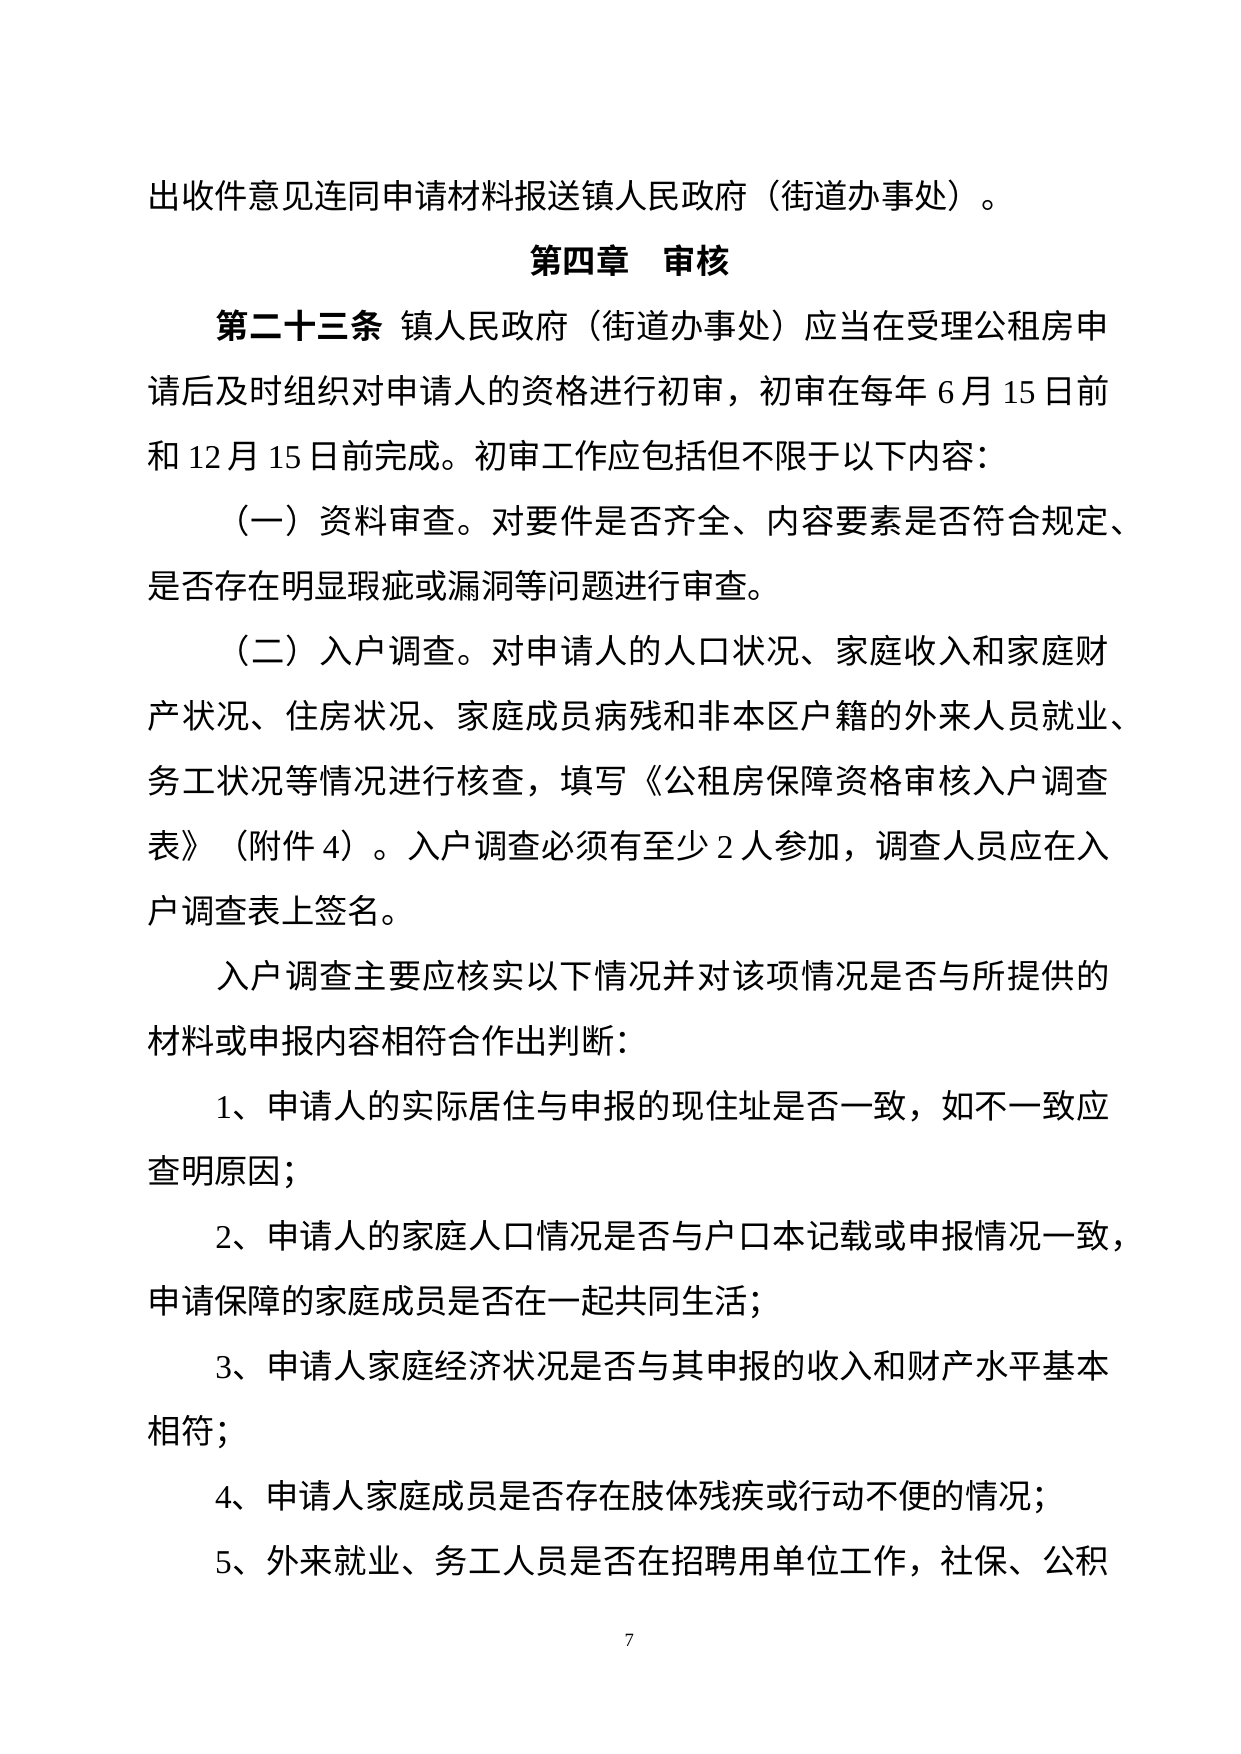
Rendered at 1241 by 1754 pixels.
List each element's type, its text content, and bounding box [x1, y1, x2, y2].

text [148, 162, 1110, 227]
text 2、申请人的家庭人口情况是否与户口本记载或申报情况一致，申请保障的家庭成员是否在一起共同生活； [148, 1202, 1110, 1332]
text 1、申请人的实际居住与申报的现住址是否一致，如不一致应查明原因； [148, 1072, 1110, 1202]
text 4、申请人家庭成员是否存在肢体残疾或行动不便的情况； [148, 1462, 1110, 1527]
text 第四章 审核 [148, 227, 1110, 292]
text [148, 1527, 1110, 1592]
text 第二十三条 镇人民政府（街道办事处）应当在受理公租房申请后及时组织对申请人的资格进行初审，初审在每年6月15日前和12月15日前完成。初审工作应包括但不限于以下内容： [148, 292, 1110, 487]
text （一）资料审查。对要件是否齐全、内容要素是否符合规定、是否存在明显瑕疵或漏洞等问题进行审查。 [148, 487, 1110, 617]
text 3、申请人家庭经济状况是否与其申报的收入和财产水平基本相符； [148, 1332, 1110, 1462]
text 入户调查主要应核实以下情况并对该项情况是否与所提供的材料或申报内容相符合作出判断： [148, 942, 1110, 1072]
text （二）入户调查。对申请人的人口状况、家庭收入和家庭财产状况、住房状况、家庭成员病残和非本区户籍的外来人员就业、务工状况等情况进行核查，填写《公租房保障资格审核入户调查表》（附件4）。入户调查必须有至少2人参加，调查人员应在入户调查表上签名。 [148, 617, 1110, 942]
